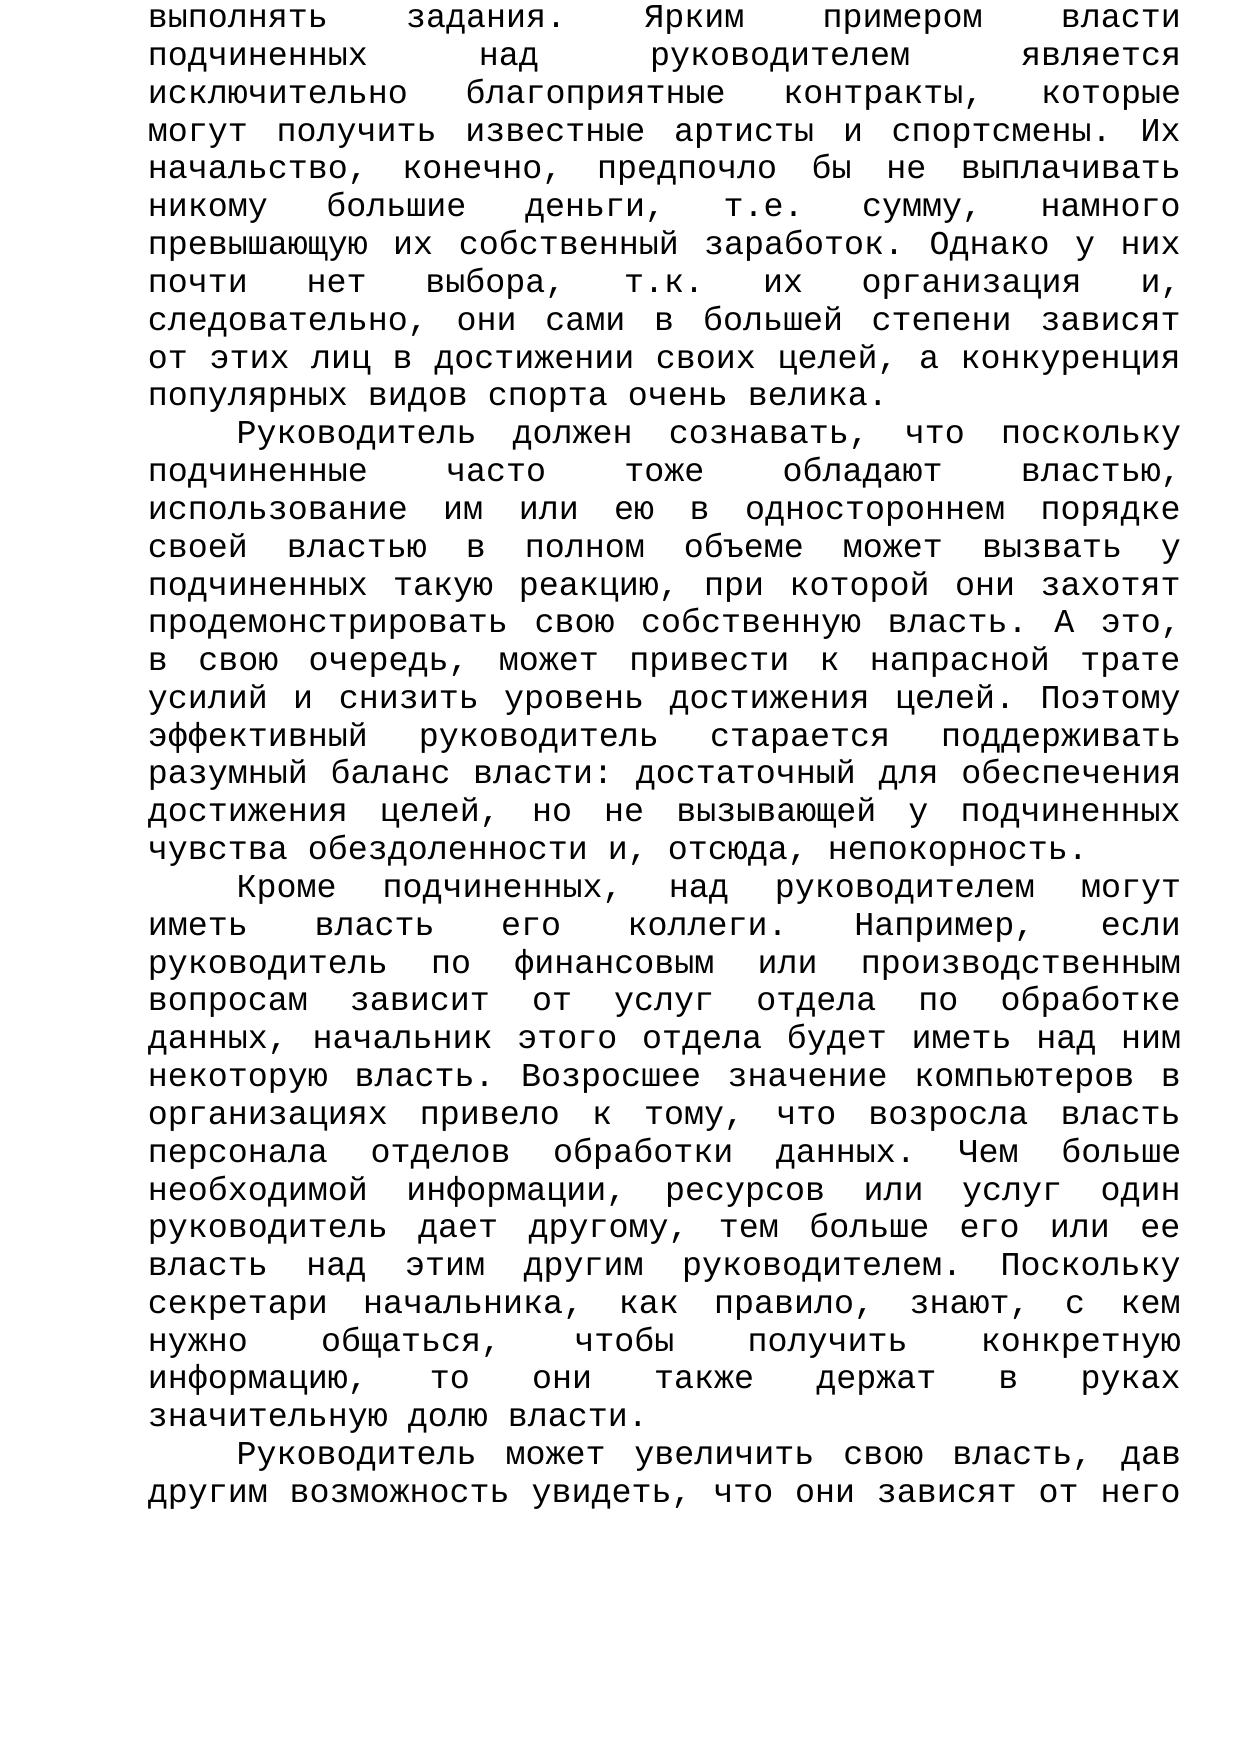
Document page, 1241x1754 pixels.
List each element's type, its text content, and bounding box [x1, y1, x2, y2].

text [148, 1437, 1181, 1512]
text Кроме подчиненных, над руководителем могут иметь власть его коллеги. Например, если руководитель по финансовым или производственным вопросам зависит от услуг отдела по обработке данных, начальник этого отдела будет иметь над ним некоторую власть. Возросшее значение компьютеров в организациях привело к тому, что возросла власть персонала отделов обработки данных. Чем больше необходимой информации, ресурсов или услуг один руководитель дает другому, тем больше его или ее власть над этим другим руководителем. Поскольку секретари начальника, как правило, знают, с кем нужно общаться, чтобы получить конкретную информацию, то они также держат в руках значительную долю власти. [148, 870, 1181, 1437]
text Руководитель должен сознавать, что поскольку подчиненные часто тоже обладают властью, использование им или ею в одностороннем порядке своей властью в полном объеме может вызвать у подчиненных такую реакцию, при которой они захотят продемонстрировать свою собственную власть. А это, в свою очередь, может привести к напрасной трате усилий и снизить уровень достижения целей. Поэтому эффективный руководитель старается поддерживать разумный баланс власти: достаточный для обеспечения достижения целей, но не вызывающей у подчиненных чувства обездоленности и, отсюда, непокорность. [148, 416, 1181, 870]
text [148, 0, 1181, 416]
